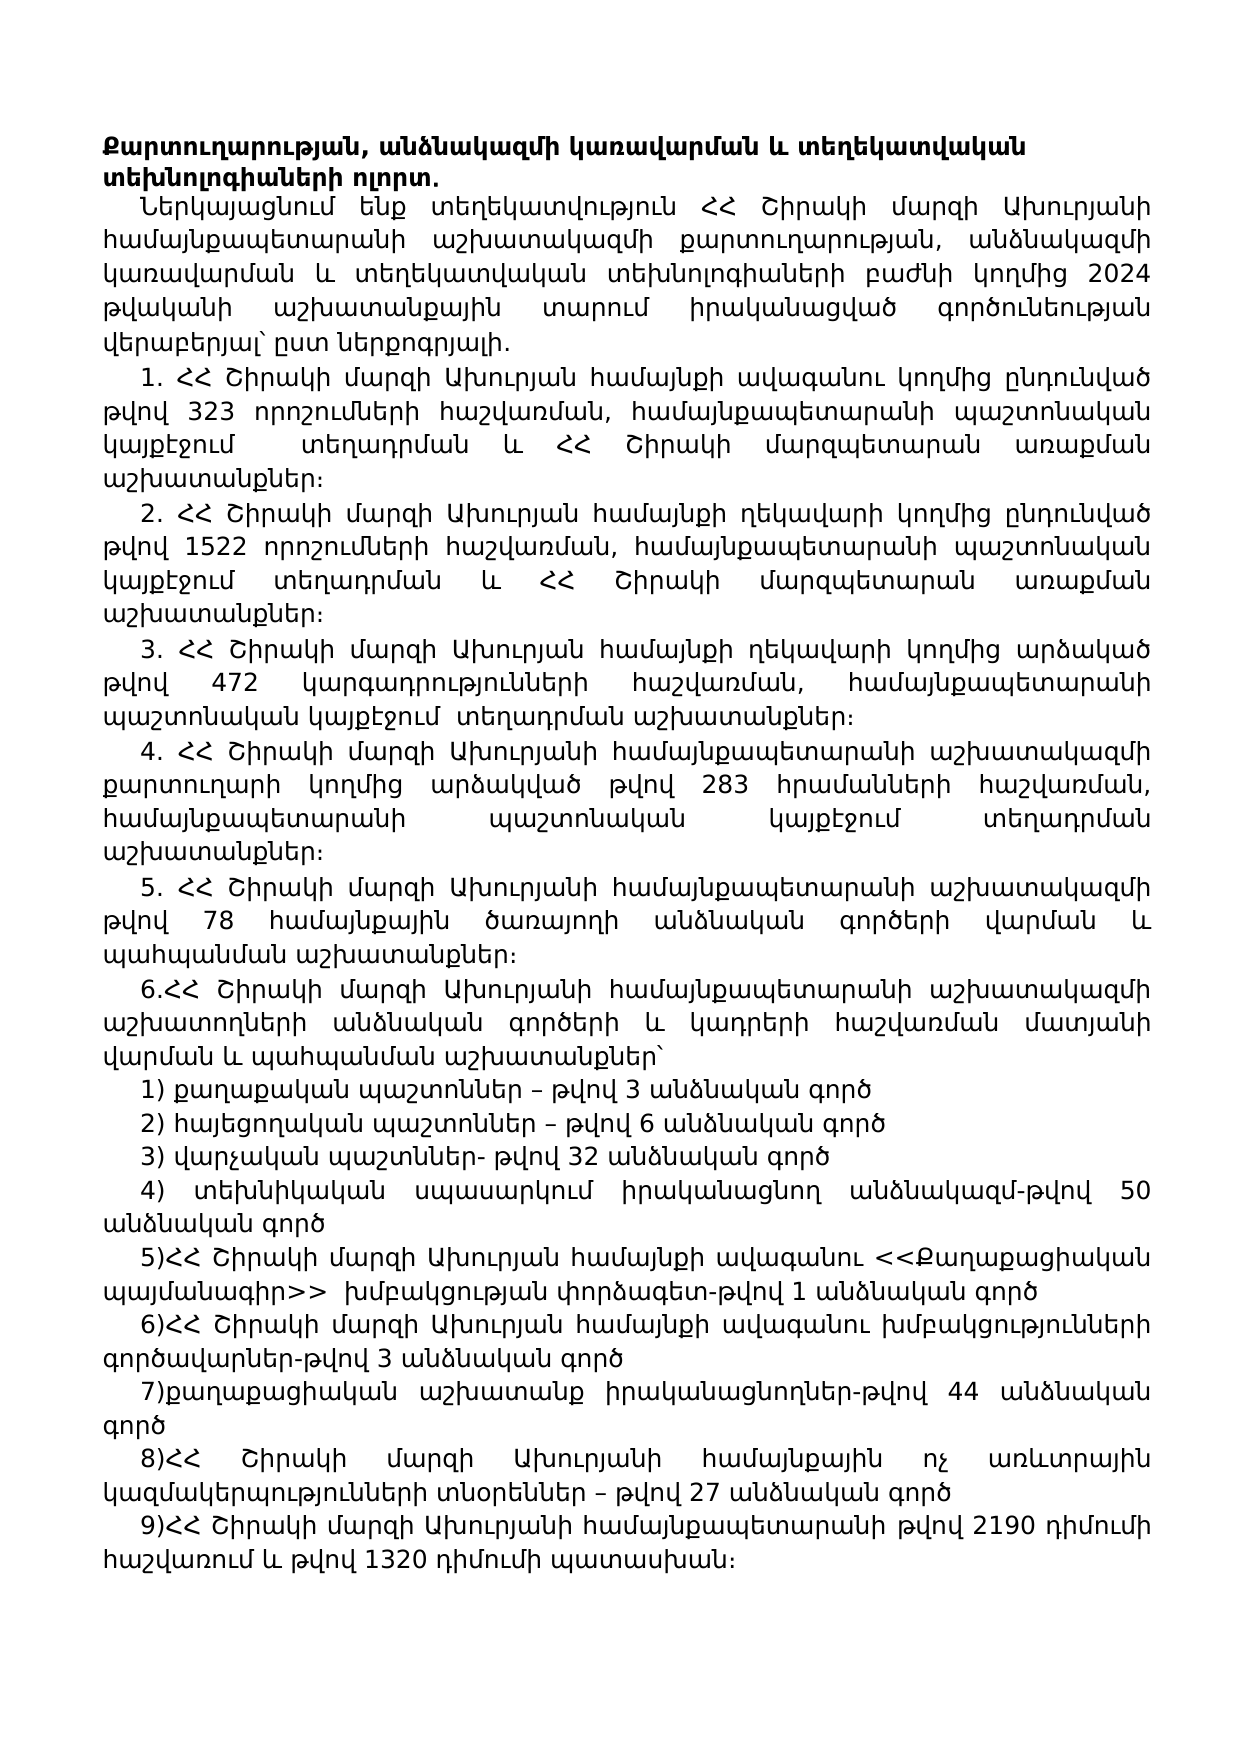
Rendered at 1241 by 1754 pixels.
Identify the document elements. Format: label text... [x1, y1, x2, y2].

text 4) տեխնիկական սպասարկում իրականացնող անձնակազմ-թվով 50 անձնական գործ [102, 1176, 1152, 1239]
text 5․ ՀՀ Շիրակի մարզի Ախուրյանի համայնքապետարանի աշխատակազմի թվով 78 համայնքային ծառայողի անձնական գործերի վարման և պահպանման աշխատանքներ։ [102, 871, 1152, 969]
text 3․ ՀՀ Շիրակի մարզի Ախուրյան համայնքի ղեկավարի կողմից արձակած թվով 472 կարգադրությունների հաշվառման, համայնքապետարանի պաշտոնական կայքէջում տեղադրման աշխատանքներ։ [102, 633, 1152, 731]
text 9)ՀՀ Շիրակի մարզի Ախուրյանի համայնքապետարանի թվով 2190 դիմումի հաշվառում և թվով 1320 դիմումի պատասխան։ [102, 1512, 1152, 1574]
text 4․ ՀՀ Շիրակի մարզի Ախուրյանի համայնքապետարանի աշխատակազմի քարտուղարի կողմից արձակված թվով 283 հրամանների հաշվառման, համայնքապետարանի պաշտոնական կայքէջում տեղադրման աշխատանքներ։ [102, 735, 1152, 867]
text 3) վարչական պաշտններ- թվով 32 անձնական գործ [102, 1143, 1152, 1172]
text 1) քաղաքական պաշտոններ – թվով 3 անձնական գործ [102, 1076, 1152, 1105]
text 1․ ՀՀ Շիրակի մարզի Ախուրյան համայնքի ավագանու կողմից ընդունված թվով 323 որոշումների հաշվառման, համայնքապետարանի պաշտոնական կայքէջում տեղադրման և ՀՀ Շիրակի մարզպետարան առաքման աշխատանքներ։ [102, 362, 1152, 493]
text 7)քաղաքացիական աշխատանք իրականացնողներ-թվով 44 անձնական գործ [102, 1377, 1152, 1440]
text 6)ՀՀ Շիրակի մարզի Ախուրյան համայնքի ավագանու խմբակցությունների գործավարներ-թվով 3 անձնական գործ [102, 1310, 1152, 1373]
text 5)ՀՀ Շիրակի մարզի Ախուրյան համայնքի ավագանու <<Քաղաքացիական պայմանագիր>> խմբակցության փորձագետ-թվով 1 անձնական գործ [102, 1243, 1152, 1306]
text 2․ ՀՀ Շիրակի մարզի Ախուրյան համայնքի ղեկավարի կողմից ընդունված թվով 1522 որոշումների հաշվառման, համայնքապետարանի պաշտոնական կայքէջում տեղադրման և ՀՀ Շիրակի մարզպետարան առաքման աշխատանքներ։ [102, 497, 1152, 629]
text Ներկայացնում ենք տեղեկատվություն ՀՀ Շիրակի մարզի Ախուրյանի համայնքապետարանի աշխատակազմի քարտուղարության, անձնակազմի կառավարման և տեղեկատվական տեխնոլոգիաների բաժնի կողմից 2024 թվականի աշխատանքային տարում իրականացված գործունեության վերաբերյալ՝ ըստ ներքոգրյալի․ [102, 192, 1152, 357]
text 2) հայեցողական պաշտոններ – թվով 6 անձնական գործ [102, 1109, 1152, 1138]
text Քարտուղարության, անձնակազմի կառավարման և տեղեկատվական տեխնոլոգիաների ոլորտ․ [102, 132, 1152, 192]
text 6․ՀՀ Շիրակի մարզի Ախուրյանի համայնքապետարանի աշխատակազմի աշխատողների անձնական գործերի և կադրերի հաշվառման մատյանի վարման և պահպանման աշխատանքներ՝ [102, 973, 1152, 1071]
text 8)ՀՀ Շիրակի մարզի Ախուրյանի համայնքային ոչ առևտրային կազմակերպությունների տնօրեններ – թվով 27 անձնական գործ [102, 1444, 1152, 1507]
